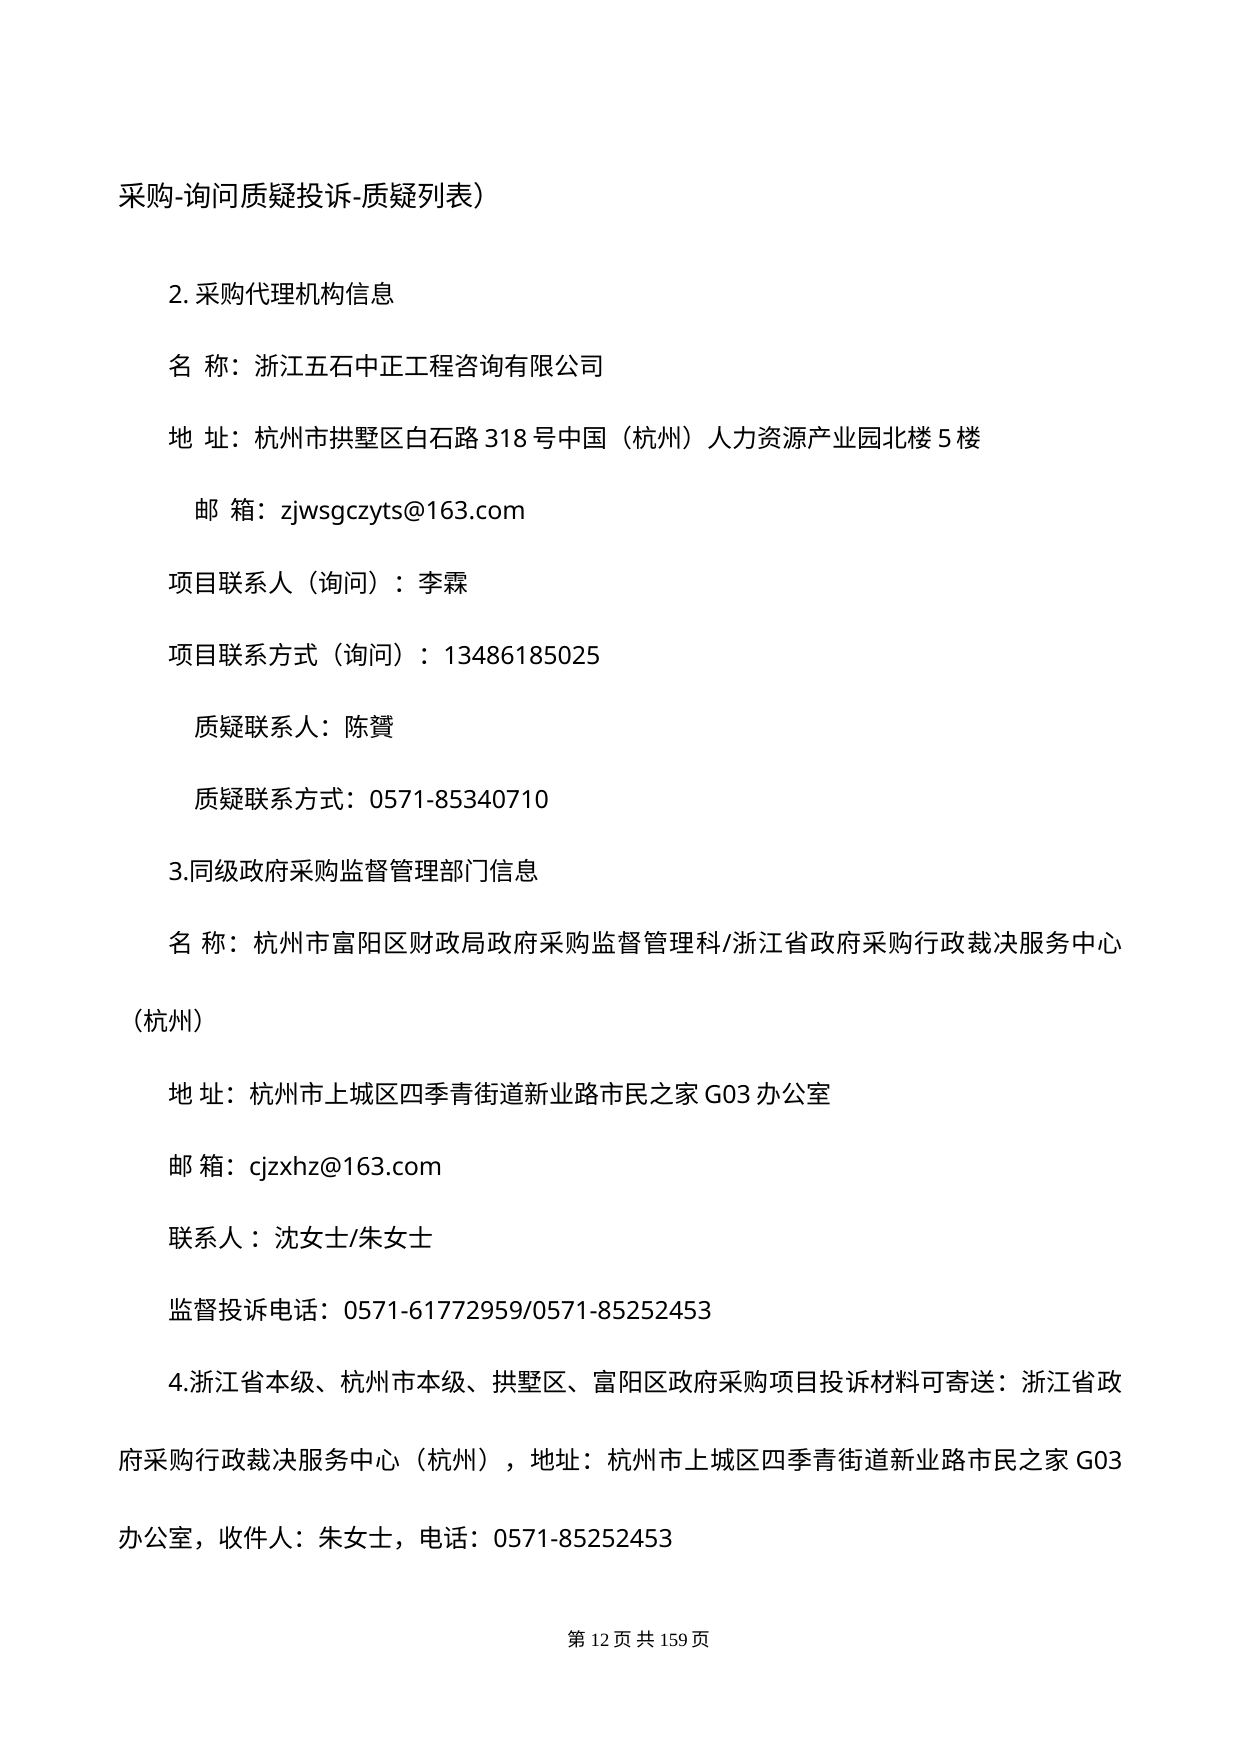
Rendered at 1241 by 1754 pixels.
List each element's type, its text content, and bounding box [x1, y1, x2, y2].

list 4.浙江省本级、杭州市本级、拱墅区、富阳区政府采购项目投诉材料可寄送：浙江省政府采购行政裁决服务中心（杭州），地址：杭州市上城区四季青街道新业路市民之家G03办公室，收件人：朱女士，电话：0571-85252453 [118, 1348, 1122, 1569]
text 邮 箱：cjzxhz@163.com [118, 1132, 1122, 1197]
text 监督投诉电话：0571-61772959/0571-85252453 [118, 1276, 1122, 1341]
text 地 址：杭州市拱墅区白石路318号中国（杭州）人力资源产业园北楼5楼 [118, 404, 1122, 469]
text 名 称：杭州市富阳区财政局政府采购监督管理科/浙江省政府采购行政裁决服务中心（杭州） [118, 909, 1122, 1052]
text 质疑联系方式：0571-85340710 [118, 765, 1122, 830]
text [118, 162, 1122, 227]
text 项目联系人（询问）：李霖 [118, 549, 1122, 614]
text 质疑联系人：陈贇 [118, 693, 1122, 758]
text 联系人 ：沈女士/朱女士 [118, 1204, 1122, 1269]
text 项目联系方式（询问）：13486185025 [118, 621, 1122, 686]
text 邮 箱：zjwsgczyts@163.com [118, 476, 1122, 541]
text 名 称：浙江五石中正工程咨询有限公司 [118, 332, 1122, 397]
text 3.同级政府采购监督管理部门信息 [118, 837, 1122, 902]
list 2. 采购代理机构信息 [118, 260, 1122, 325]
text 地 址：杭州市上城区四季青街道新业路市民之家G03办公室 [118, 1060, 1122, 1125]
